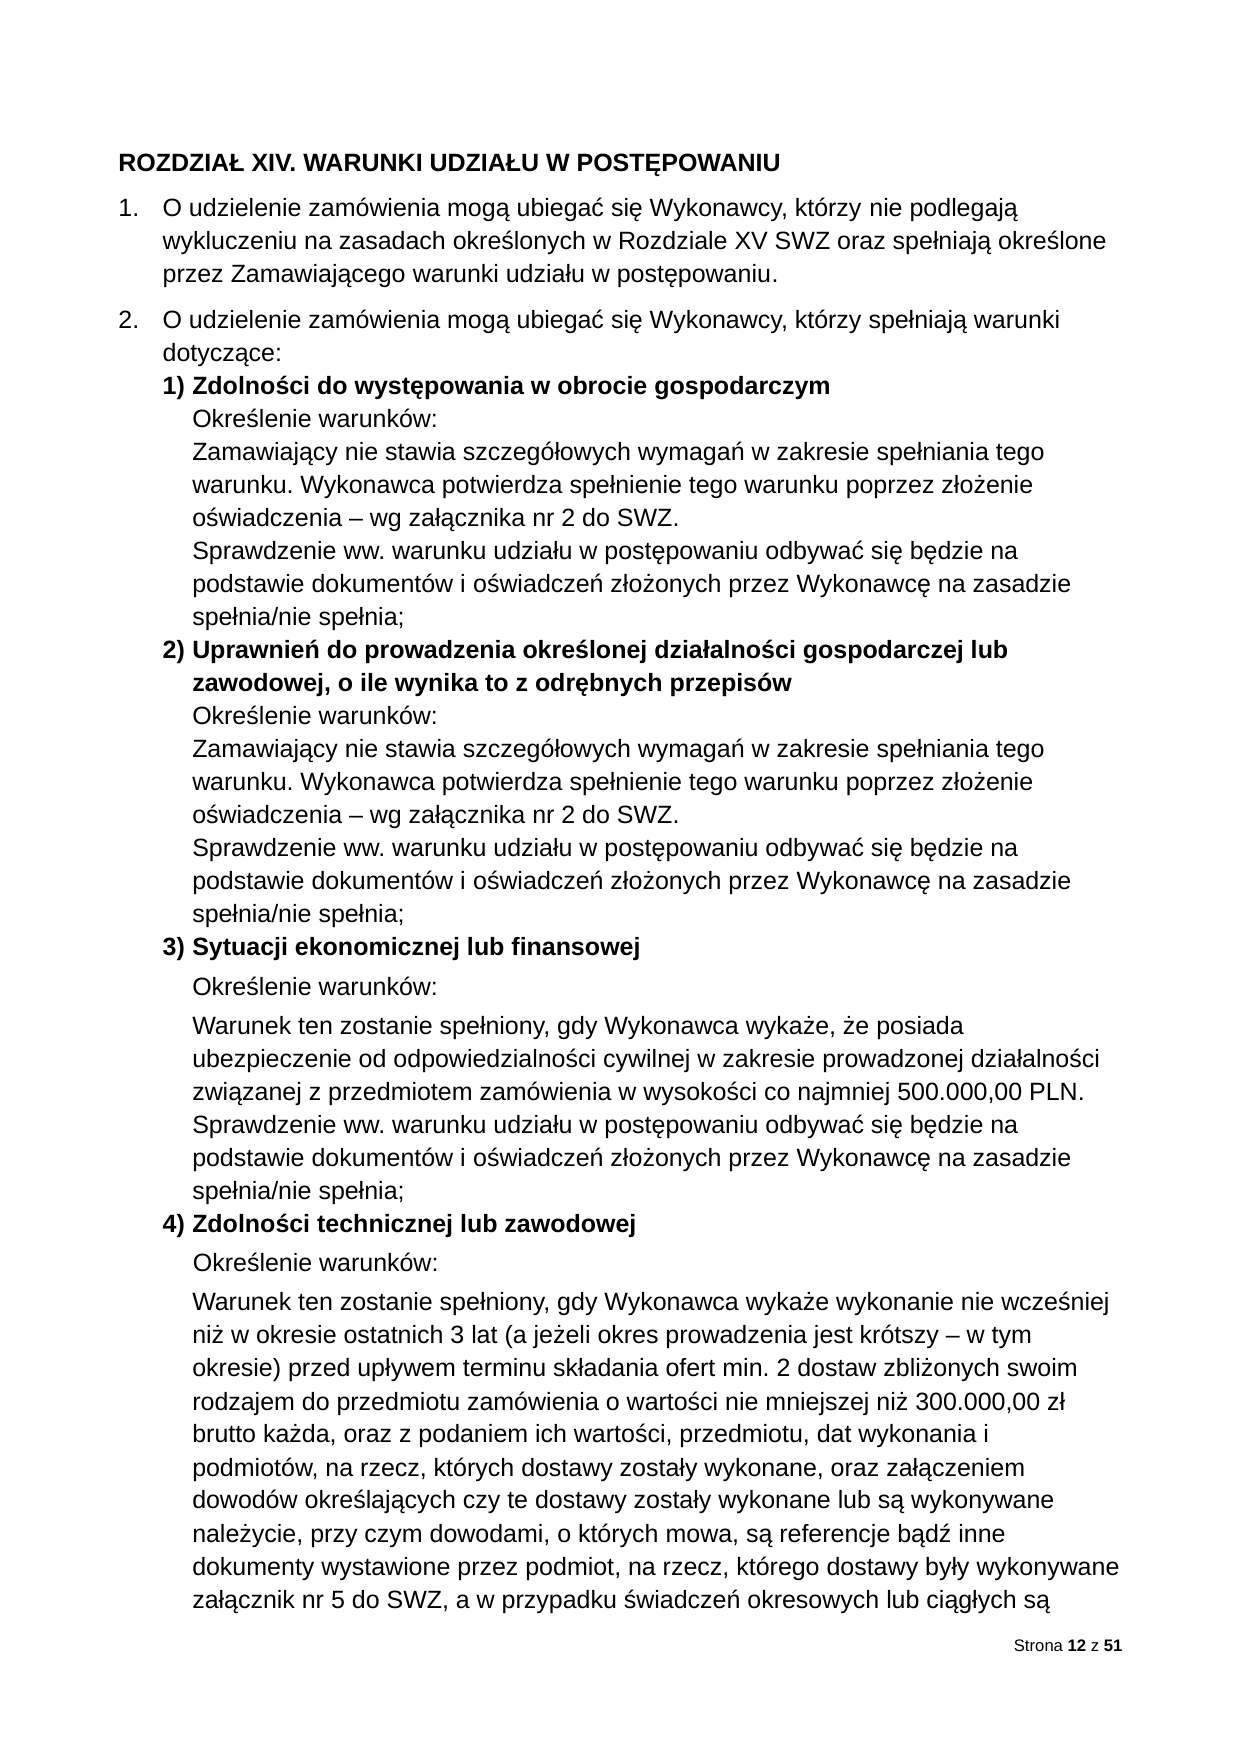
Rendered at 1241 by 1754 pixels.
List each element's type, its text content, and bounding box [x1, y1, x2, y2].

list Sytuacji ekonomicznej lub finansowej [162, 932, 1122, 961]
list O udzielenie zamówienia mogą ubiegać się Wykonawcy, którzy spełniają warunki dotyczące: [118, 305, 1122, 367]
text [192, 1287, 1122, 1613]
text Sprawdzenie ww. warunku udziału w postępowaniu odbywać się będzie na podstawie dokumentów i oświadczeń złożonych przez Wykonawcę na zasadzie spełnia/nie spełnia; [192, 833, 1122, 928]
text Sprawdzenie ww. warunku udziału w postępowaniu odbywać się będzie na podstawie dokumentów i oświadczeń złożonych przez Wykonawcę na zasadzie spełnia/nie spełnia; [192, 1110, 1122, 1204]
text Zamawiający nie stawia szczegółowych wymagań w zakresie spełniania tego warunku. Wykonawca potwierdza spełnienie tego warunku poprzez złożenie oświadczenia – wg załącznika nr 2 do SWZ. [192, 437, 1122, 532]
subtitle ROZDZIAŁ XIV. WARUNKI UDZIAŁU W POSTĘPOWANIU [118, 148, 1122, 176]
list Zdolności do występowania w obrocie gospodarczym [162, 371, 1122, 399]
text Sprawdzenie ww. warunku udziału w postępowaniu odbywać się będzie na podstawie dokumentów i oświadczeń złożonych przez Wykonawcę na zasadzie spełnia/nie spełnia; [192, 536, 1122, 631]
list Uprawnień do prowadzenia określonej działalności gospodarczej lub zawodowej, o ile wynika to z odrębnych przepisów [162, 635, 1122, 697]
text Zamawiający nie stawia szczegółowych wymagań w zakresie spełniania tego warunku. Wykonawca potwierdza spełnienie tego warunku poprzez złożenie oświadczenia – wg załącznika nr 2 do SWZ. [192, 734, 1122, 829]
text Określenie warunków: [192, 1248, 1122, 1277]
text Określenie warunków: [192, 404, 1122, 433]
text Warunek ten zostanie spełniony, gdy Wykonawca wykaże, że posiada ubezpieczenie od odpowiedzialności cywilnej w zakresie prowadzonej działalności związanej z przedmiotem zamówienia w wysokości co najmniej 500.000,00 PLN. [192, 1011, 1122, 1106]
list O udzielenie zamówienia mogą ubiegać się Wykonawcy, którzy nie podlegają wykluczeniu na zasadach określonych w Rozdziale XV SWZ oraz spełniają określone przez Zamawiającego warunki udziału w postępowaniu. [118, 193, 1122, 288]
text Określenie warunków: [162, 701, 1122, 730]
text Określenie warunków: [192, 971, 1122, 1000]
list Zdolności technicznej lub zawodowej [162, 1209, 1122, 1238]
